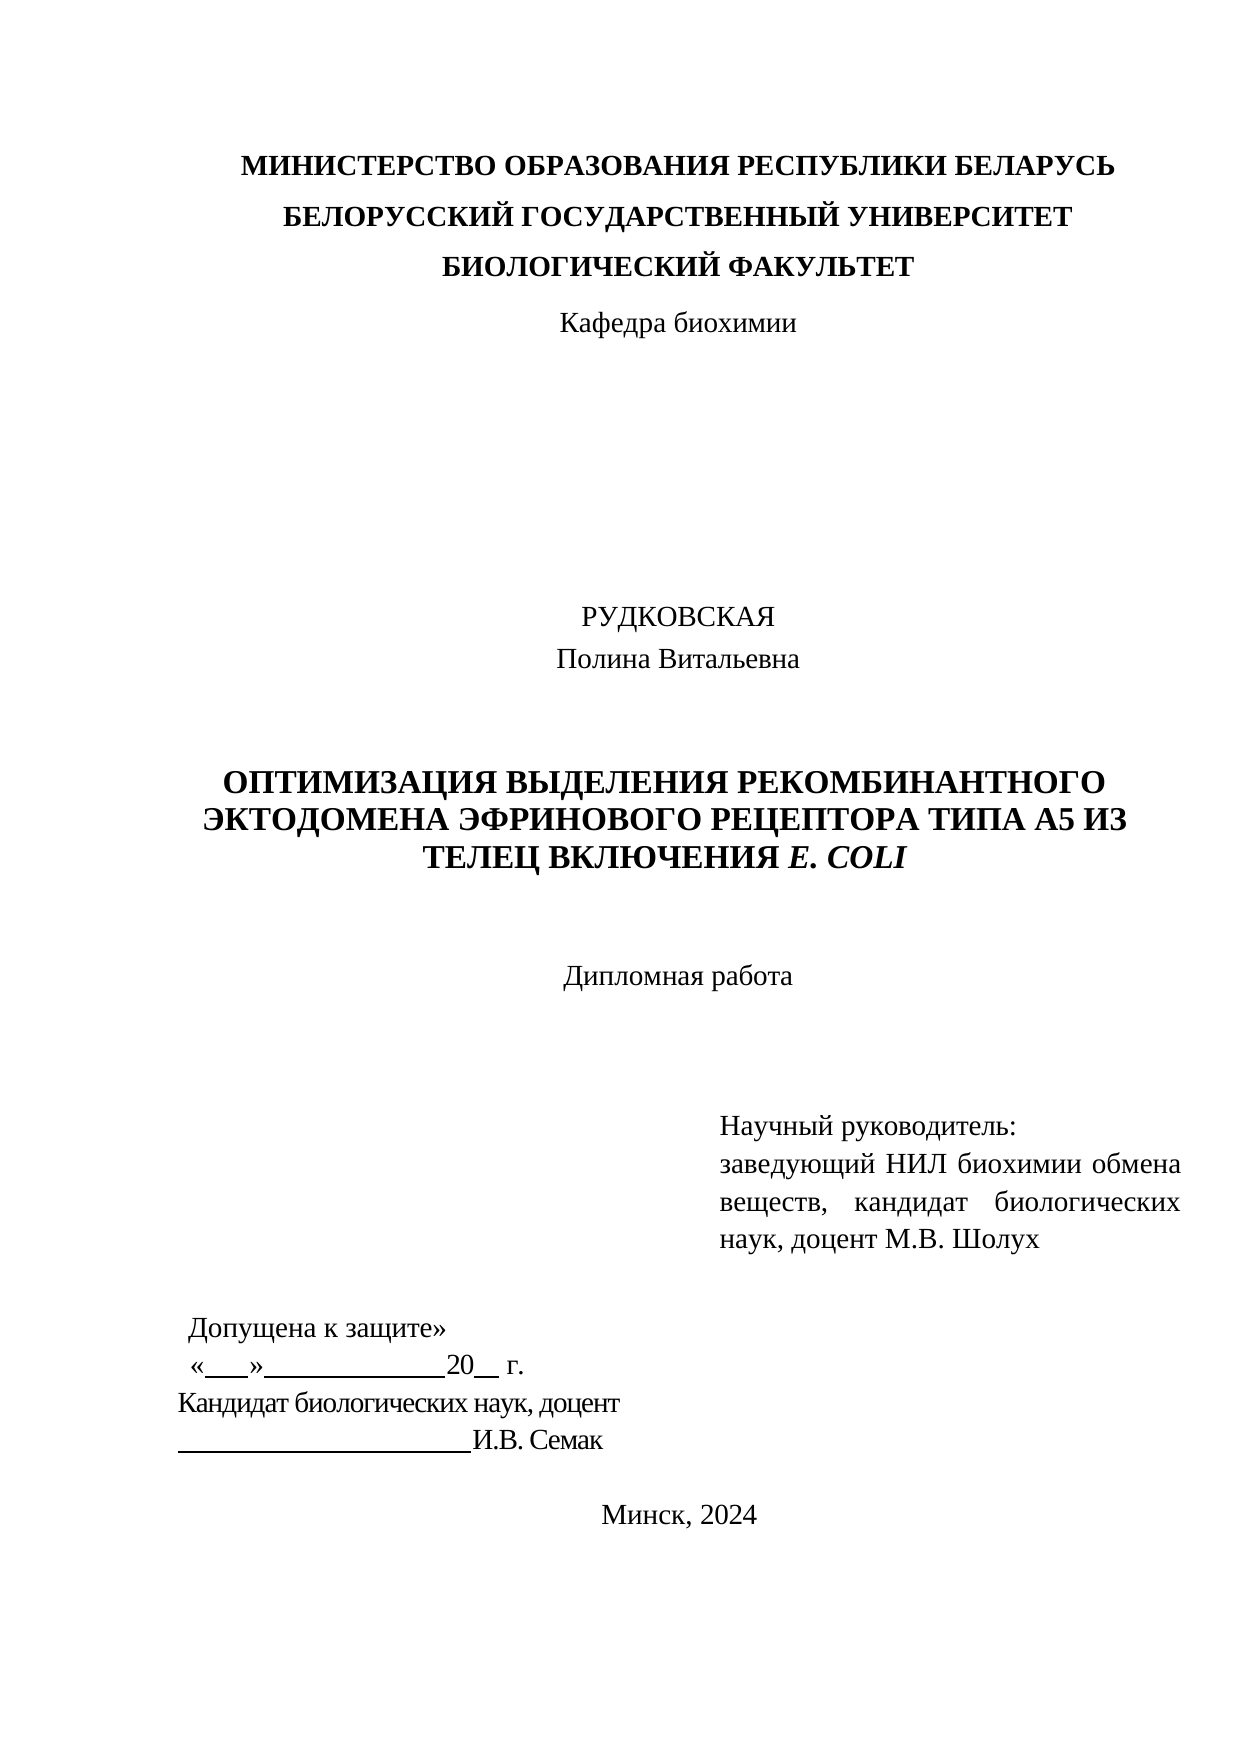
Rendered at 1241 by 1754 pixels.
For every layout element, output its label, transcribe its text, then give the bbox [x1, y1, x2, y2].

text Научный руководитель: [719, 1105, 1181, 1142]
text « » 20 г. [177, 1345, 1181, 1382]
text РУДКОВСКАЯ [177, 597, 1179, 634]
text Дипломная работа [177, 955, 1179, 992]
text БИОЛОГИЧЕСКИЙ ФАКУЛЬТЕТ [177, 250, 1179, 283]
text заведующий НИЛ биохимии обмена веществ, кандидат биологических наук, доцент М.В. Шолух [719, 1146, 1181, 1254]
text ОПТИМИЗАЦИЯ ВЫДЕЛЕНИЯ РЕКОМБИНАНТНОГО ЭКТОДОМЕНА ЭФРИНОВОГО РЕЦЕПТОРА ТИПА А5 ИЗ ТЕЛЕЦ ВКЛЮЧЕНИЯ E. COLI [177, 763, 1152, 876]
text И.В. Семак [177, 1420, 1181, 1457]
text Кафедра биохимии [177, 302, 1179, 340]
text Допущена к защите» [188, 1307, 1181, 1345]
text Минск, 2024 [177, 1495, 1181, 1532]
text МИНИСТЕРСТВО ОБРАЗОВАНИЯ РЕСПУБЛИКИ БЕЛАРУСЬ БЕЛОРУССКИЙ ГОСУДАРСТВЕННЫЙ УНИВЕРСИТЕТ [177, 148, 1179, 233]
text Полина Витальевна [177, 638, 1179, 676]
text Кандидат биологических наук, доцент [177, 1382, 1181, 1420]
